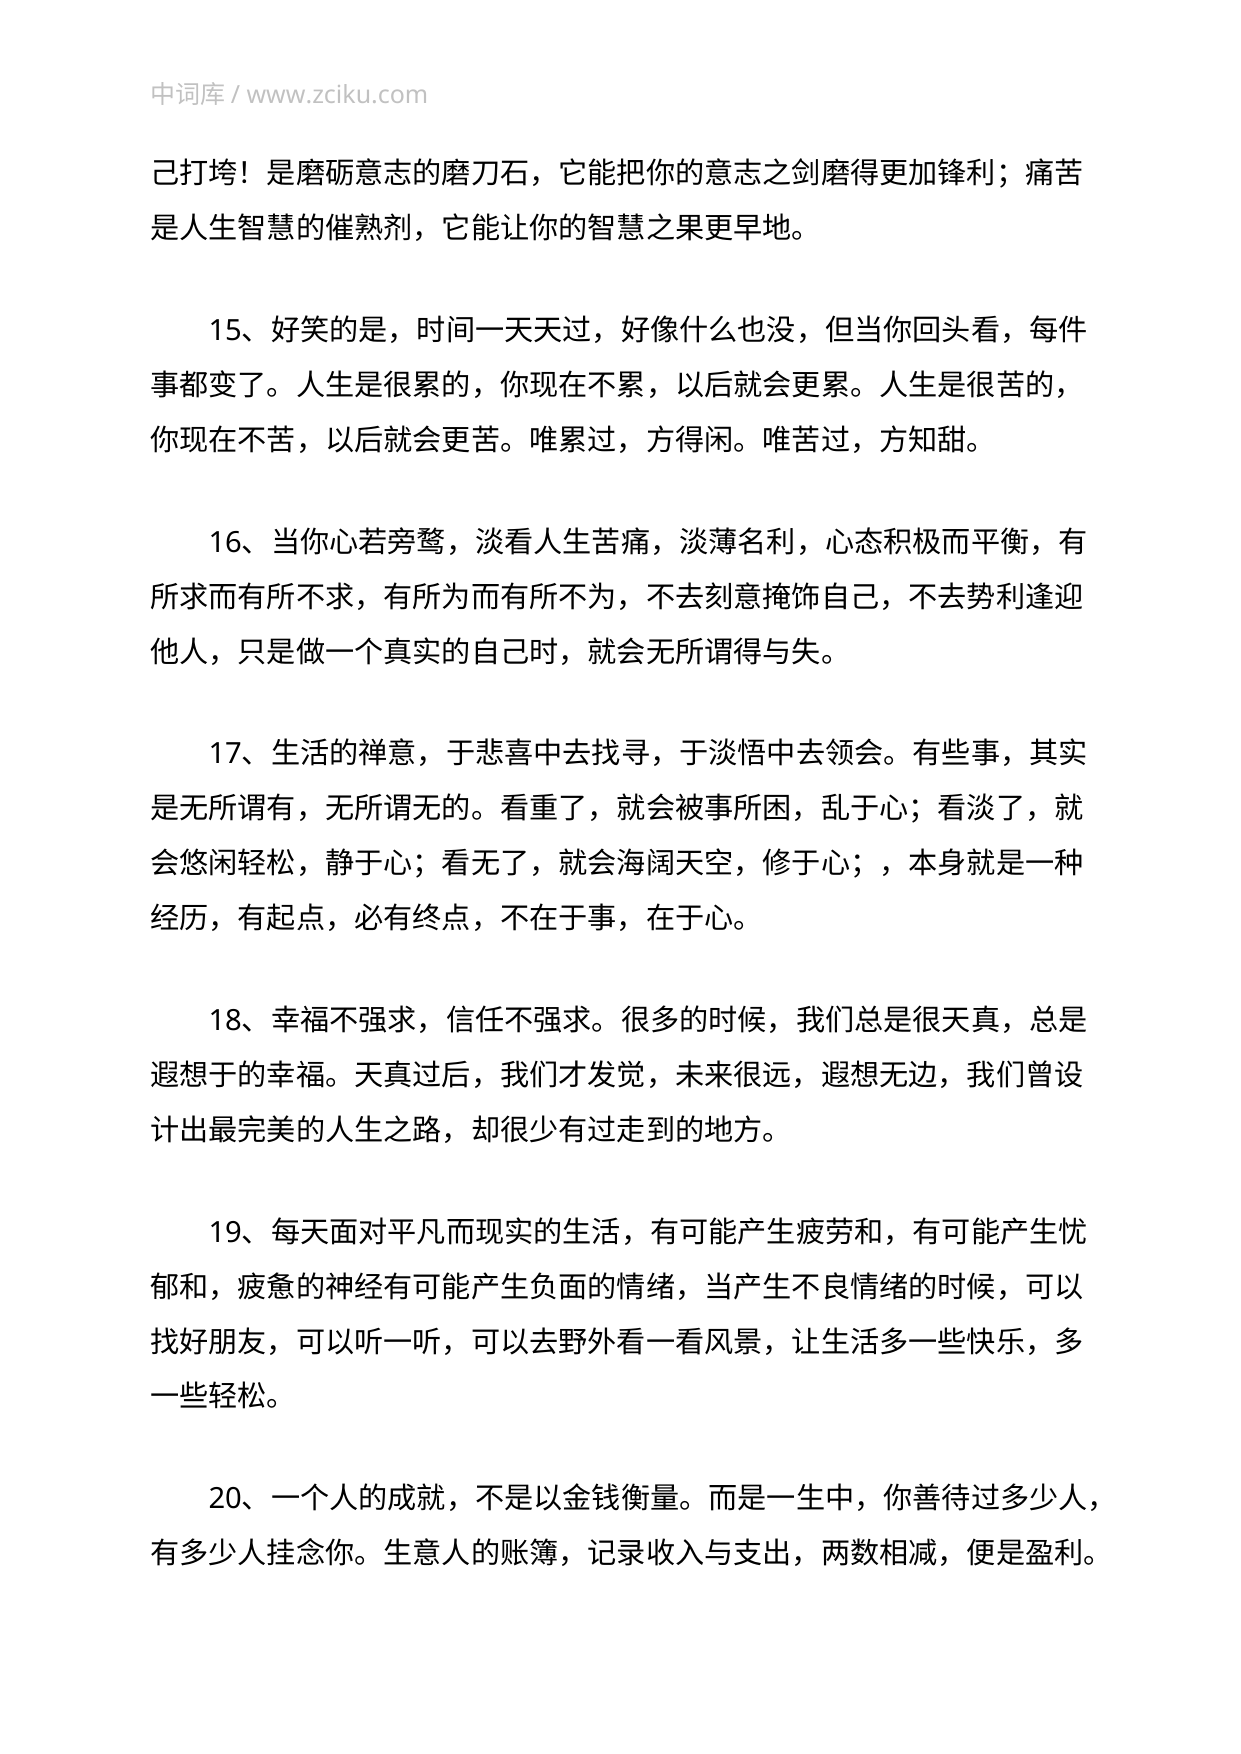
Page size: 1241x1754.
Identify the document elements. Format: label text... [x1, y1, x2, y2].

text 19、每天面对平凡而现实的生活，有可能产生疲劳和，有可能产生忧郁和，疲惫的神经有可能产生负面的情绪，当产生不良情绪的时候，可以找好朋友，可以听一听，可以去野外看一看风景，让生活多一些快乐，多一些轻松。 [150, 1208, 1090, 1415]
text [150, 150, 1090, 247]
text 18、幸福不强求，信任不强求。很多的时候，我们总是很天真，总是遐想于的幸福。天真过后，我们才发觉，未来很远，遐想无边，我们曾设计出最完美的人生之路，却很少有过走到的地方。 [150, 997, 1090, 1149]
text 15、好笑的是，时间一天天过，好像什么也没，但当你回头看，每件事都变了。人生是很累的，你现在不累，以后就会更累。人生是很苦的，你现在不苦，以后就会更苦。唯累过，方得闲。唯苦过，方知甜。 [150, 307, 1090, 459]
text 16、当你心若旁鹜，淡看人生苦痛，淡薄名利，心态积极而平衡，有所求而有所不求，有所为而有所不为，不去刻意掩饰自己，不去势利逢迎他人，只是做一个真实的自己时，就会无所谓得与失。 [150, 518, 1090, 671]
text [150, 1475, 1090, 1572]
text 17、生活的禅意，于悲喜中去找寻，于淡悟中去领会。有些事，其实是无所谓有，无所谓无的。看重了，就会被事所困，乱于心；看淡了，就会悠闲轻松，静于心；看无了，就会海阔天空，修于心；，本身就是一种经历，有起点，必有终点，不在于事，在于心。 [150, 730, 1090, 937]
